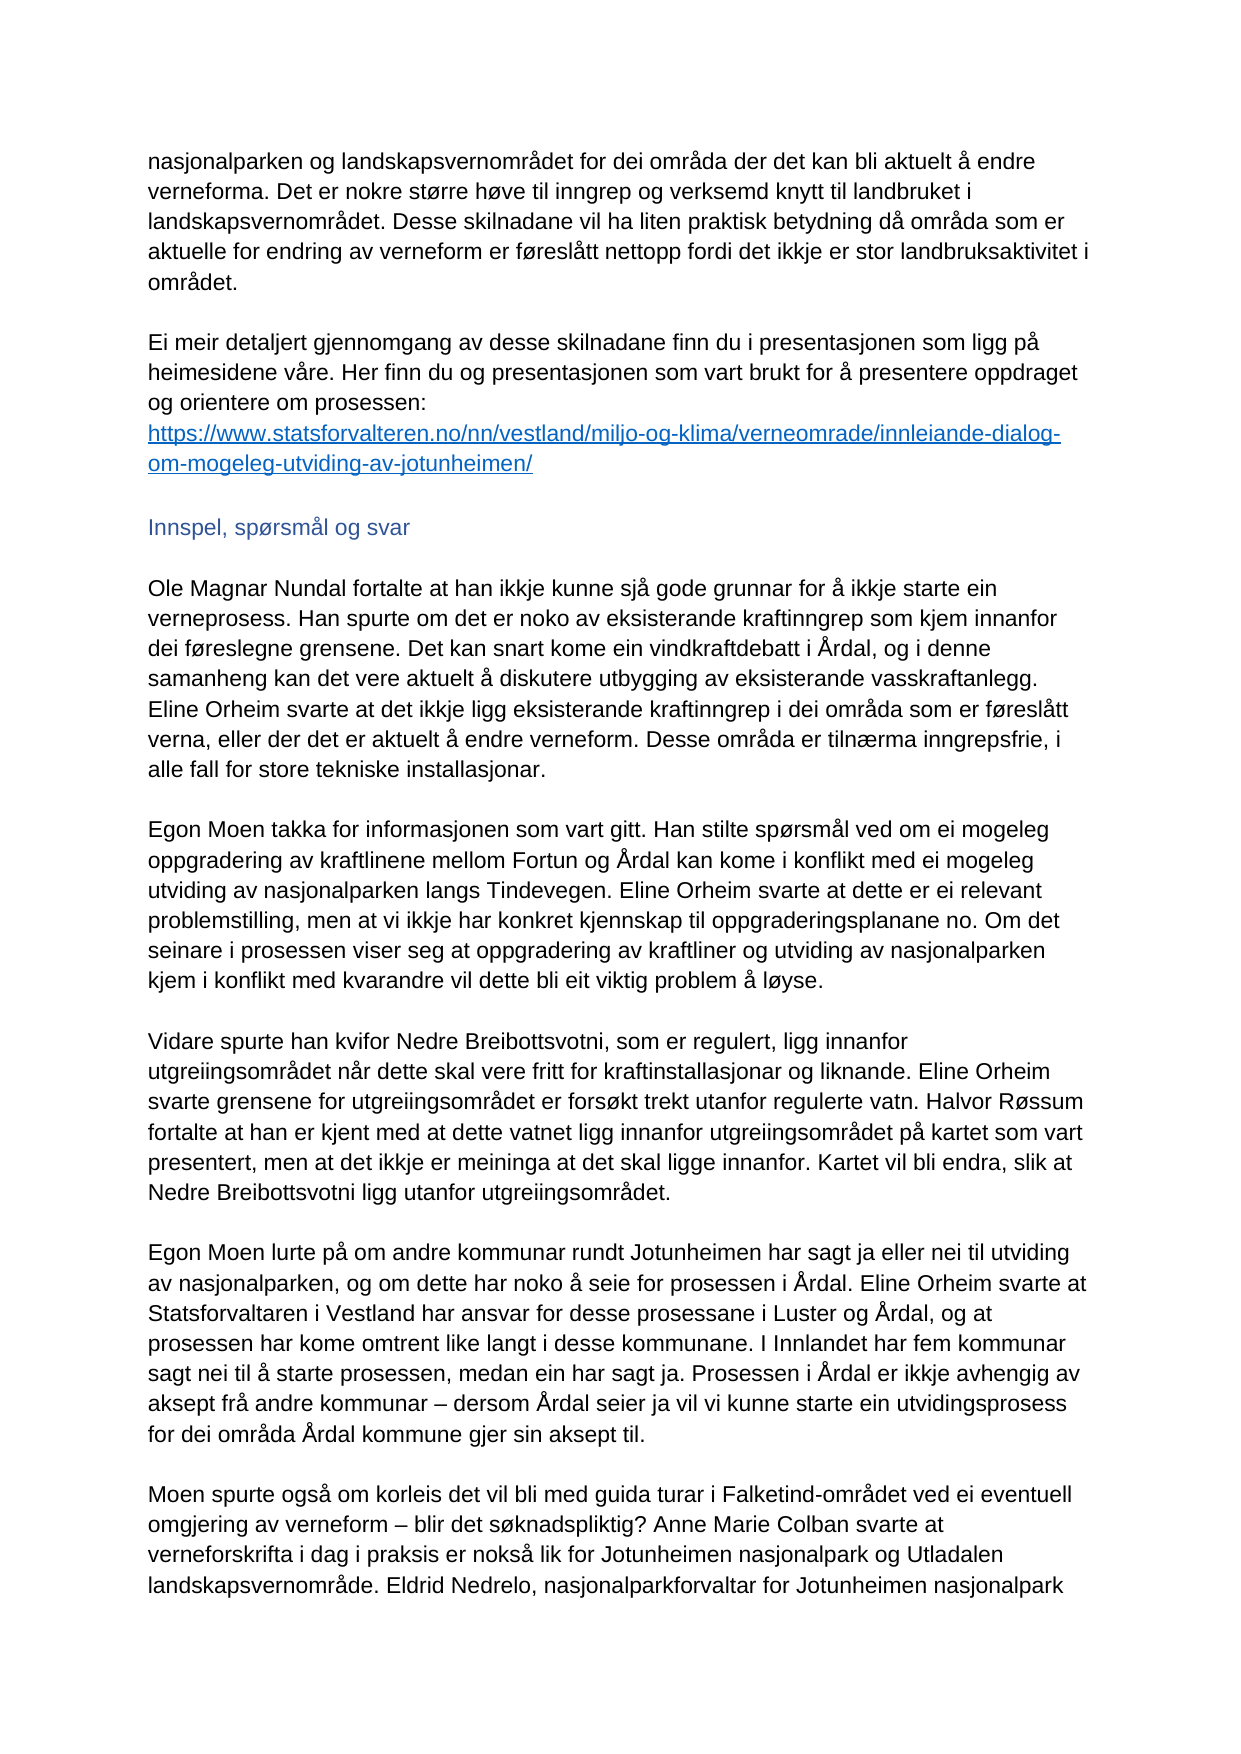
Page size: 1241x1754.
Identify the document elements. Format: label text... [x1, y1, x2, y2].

text Ole Magnar Nundal fortalte at han ikkje kunne sjå gode grunnar for å ikkje starte ein verneprosess. Han spurte om det er noko av eksisterande kraftinngrep som kjem innanfor dei føreslegne grensene. Det kan snart kome ein vindkraftdebatt i Årdal, og i denne samanheng kan det vere aktuelt å diskutere utbygging av eksisterande vasskraftanlegg. [148, 575, 1093, 692]
text Vidare spurte han kvifor Nedre Breibottsvotni, som er regulert, ligg innanfor utgreiingsområdet når dette skal vere fritt for kraftinstallasjonar og liknande. Eline Orheim svarte grensene for utgreiingsområdet er forsøkt trekt utanfor regulerte vatn. Halvor Røssum fortalte at han er kjent med at dette vatnet ligg innanfor utgreiingsområdet på kartet som vart presentert, men at det ikkje er meininga at det skal ligge innanfor. Kartet vil bli endra, slik at Nedre Breibottsvotni ligg utanfor utgreiingsområdet. [148, 1028, 1093, 1205]
text Egon Moen takka for informasjonen som vart gitt. Han stilte spørsmål ved om ei mogeleg oppgradering av kraftlinene mellom Fortun og Årdal kan kome i konflikt med ei mogeleg utviding av nasjonalparken langs Tindevegen. Eline Orheim svarte at dette er ei relevant problemstilling, men at vi ikkje har konkret kjennskap til oppgraderingsplanane no. Om det seinare i prosessen viser seg at oppgradering av kraftliner og utviding av nasjonalparken kjem i konflikt med kvarandre vil dette bli eit viktig problem å løyse. [148, 816, 1093, 994]
text Ei meir detaljert gjennomgang av desse skilnadane finn du i presentasjonen som ligg på heimesidene våre. Her finn du og presentasjonen som vart brukt for å presentere oppdraget og orientere om prosessen: https://www.statsforvalteren.no/nn/vestland/miljo-og-klima/verneomrade/innleiande-dialog-om-mogeleg-utviding-av-jotunheimen/ [148, 329, 1093, 476]
text Eline Orheim svarte at det ikkje ligg eksisterande kraftinngrep i dei områda som er føreslått verna, eller der det er aktuelt å endre verneform. Desse områda er tilnærma inngrepsfrie, i alle fall for store tekniske installasjonar. [148, 696, 1093, 782]
text Egon Moen lurte på om andre kommunar rundt Jotunheimen har sagt ja eller nei til utviding av nasjonalparken, og om dette har noko å seie for prosessen i Årdal. Eline Orheim svarte at Statsforvaltaren i Vestland har ansvar for desse prosessane i Luster og Årdal, og at prosessen har kome omtrent like langt i desse kommunane. I Innlandet har fem kommunar sagt nei til å starte prosessen, medan ein har sagt ja. Prosessen i Årdal er ikkje avhengig av aksept frå andre kommunar – dersom Årdal seier ja vil vi kunne starte ein utvidingsprosess for dei områda Årdal kommune gjer sin aksept til. [148, 1239, 1093, 1447]
subtitle Innspel, spørsmål og svar [148, 514, 1093, 541]
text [148, 1481, 1093, 1598]
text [148, 148, 1093, 295]
